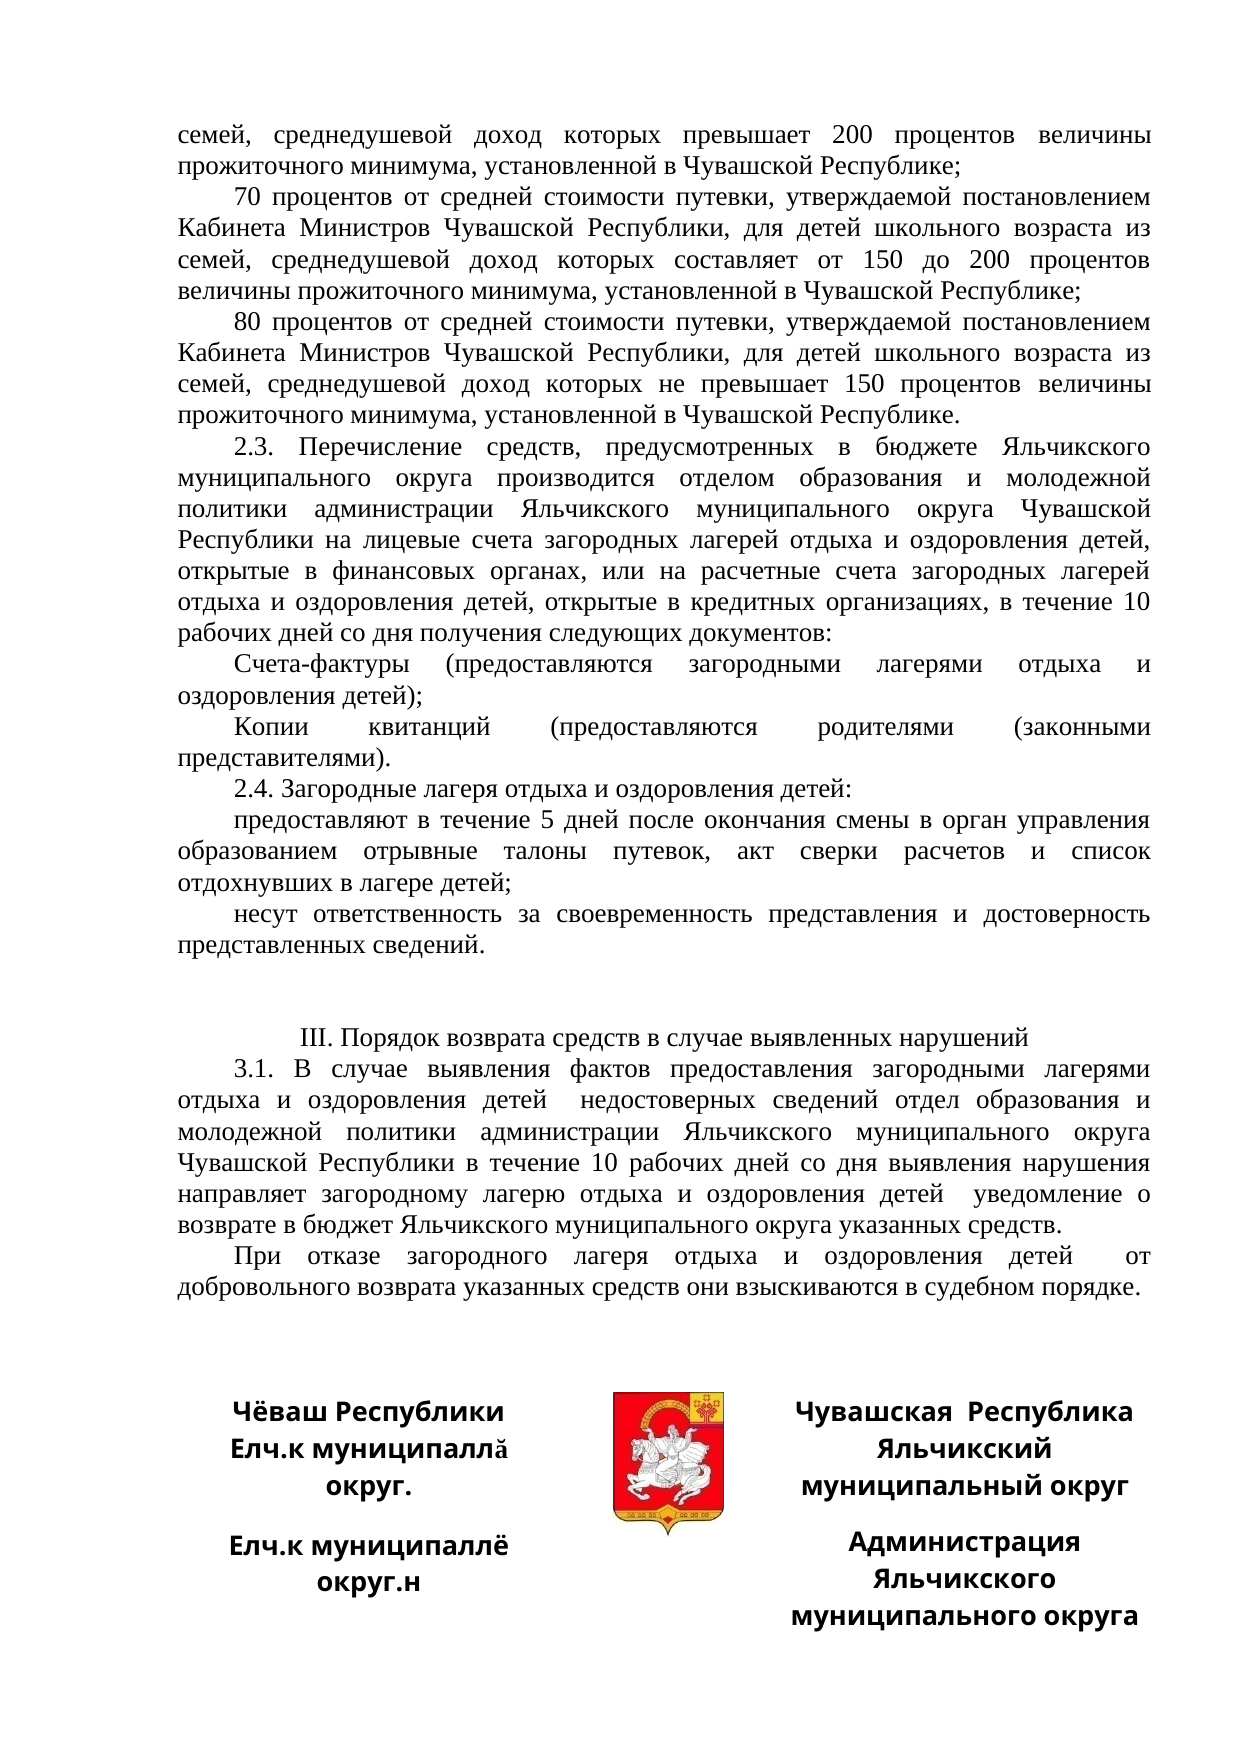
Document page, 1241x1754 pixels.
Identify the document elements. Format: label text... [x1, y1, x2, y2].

text 2.4. Загородные лагеря отдыха и оздоровления детей: [177, 772, 1152, 803]
text 80 процентов от средней стоимости путевки, утверждаемой постановлением Кабинета Министров Чувашской Республики, для детей школьного возраста из семей, среднедушевой доход которых не превышает 150 процентов величины прожиточного минимума, установленной в Чувашской Республике. [177, 305, 1152, 429]
text Счета-фактуры (предоставляются загородными лагерями отдыха и оздоровления детей); [177, 648, 1152, 710]
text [177, 118, 1152, 180]
text 2.3. Перечисление средств, предусмотренных в бюджете Яльчикского муниципального округа производится отделом образования и молодежной политики администрации Яльчикского муниципального округа Чувашской Республики на лицевые счета загородных лагерей отдыха и оздоровления детей, открытые в финансовых органах, или на расчетные счета загородных лагерей отдыха и оздоровления детей, открытые в кредитных организациях, в течение 10 рабочих дней со дня получения следующих документов: [177, 429, 1152, 648]
text несут ответственность за своевременность представления и достоверность представленных сведений. [177, 897, 1152, 959]
text При отказе загородного лагеря отдыха и оздоровления детей от добровольного возврата указанных средств они взыскиваются в судебном порядке. [177, 1239, 1152, 1302]
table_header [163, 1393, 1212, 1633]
text 70 процентов от средней стоимости путевки, утверждаемой постановлением Кабинета Министров Чувашской Республики, для детей школьного возраста из семей, среднедушевой доход которых составляет от 150 до 200 процентов величины прожиточного минимума, установленной в Чувашской Республике; [177, 180, 1152, 305]
text предоставляют в течение 5 дней после окончания смены в орган управления образованием отрывные талоны путевок, акт сверки расчетов и список отдохнувших в лагере детей; [177, 803, 1152, 897]
text Копии квитанций (предоставляются родителями (законными представителями). [177, 710, 1152, 772]
text III. Порядок возврата средств в случае выявленных нарушений [177, 1021, 1152, 1052]
picture [613, 1392, 724, 1537]
text 3.1. В случае выявления фактов предоставления загородными лагерями отдыха и оздоровления детей недостоверных сведений отдел образования и молодежной политики администрации Яльчикского муниципального округа Чувашской Республики в течение 10 рабочих дней со дня выявления нарушения направляет загородному лагерю отдыха и оздоровления детей уведомление о возврате в бюджет Яльчикского муниципального округа указанных средств. [177, 1052, 1152, 1239]
